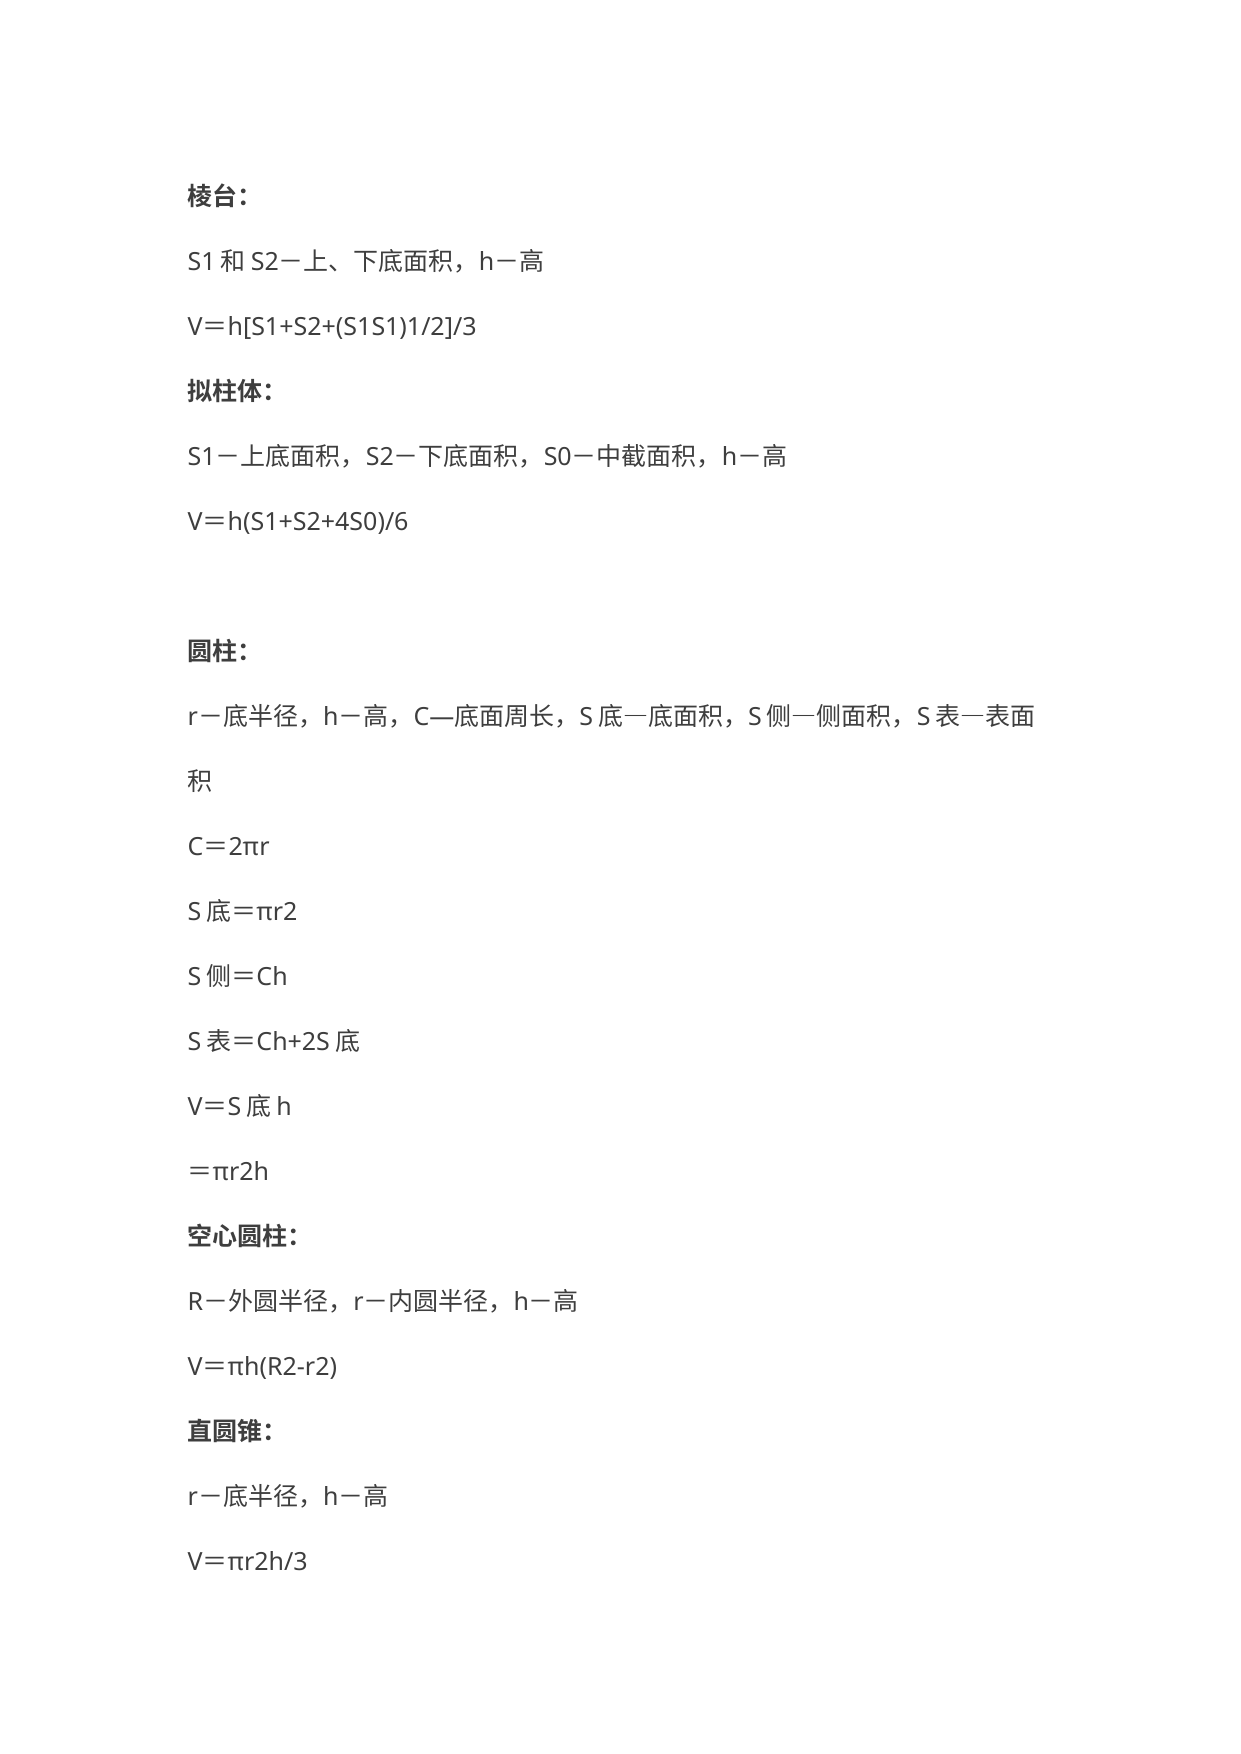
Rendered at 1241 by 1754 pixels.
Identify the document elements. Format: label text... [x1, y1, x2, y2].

text 直圆锥： r－底半径，h－高 V＝πr2h/3 [187, 1397, 1053, 1592]
text 圆柱： r－底半径，h－高，C—底面周长，S底—底面积，S侧—侧面积，S表—表面积 C＝2πr S底＝πr2 S侧＝Ch S表＝Ch+2S底 V＝S底h ＝πr2h [187, 617, 1053, 1202]
text 拟柱体： S1－上底面积，S2－下底面积，S0－中截面积，h－高 V＝h(S1+S2+4S0)/6 [187, 357, 1053, 552]
text 空心圆柱： R－外圆半径，r－内圆半径，h－高 V＝πh(R2-r2) [187, 1202, 1053, 1397]
text 棱台： S1和S2－上、下底面积，h－高 V＝h[S1+S2+(S1S1)1/2]/3 [187, 162, 1053, 357]
